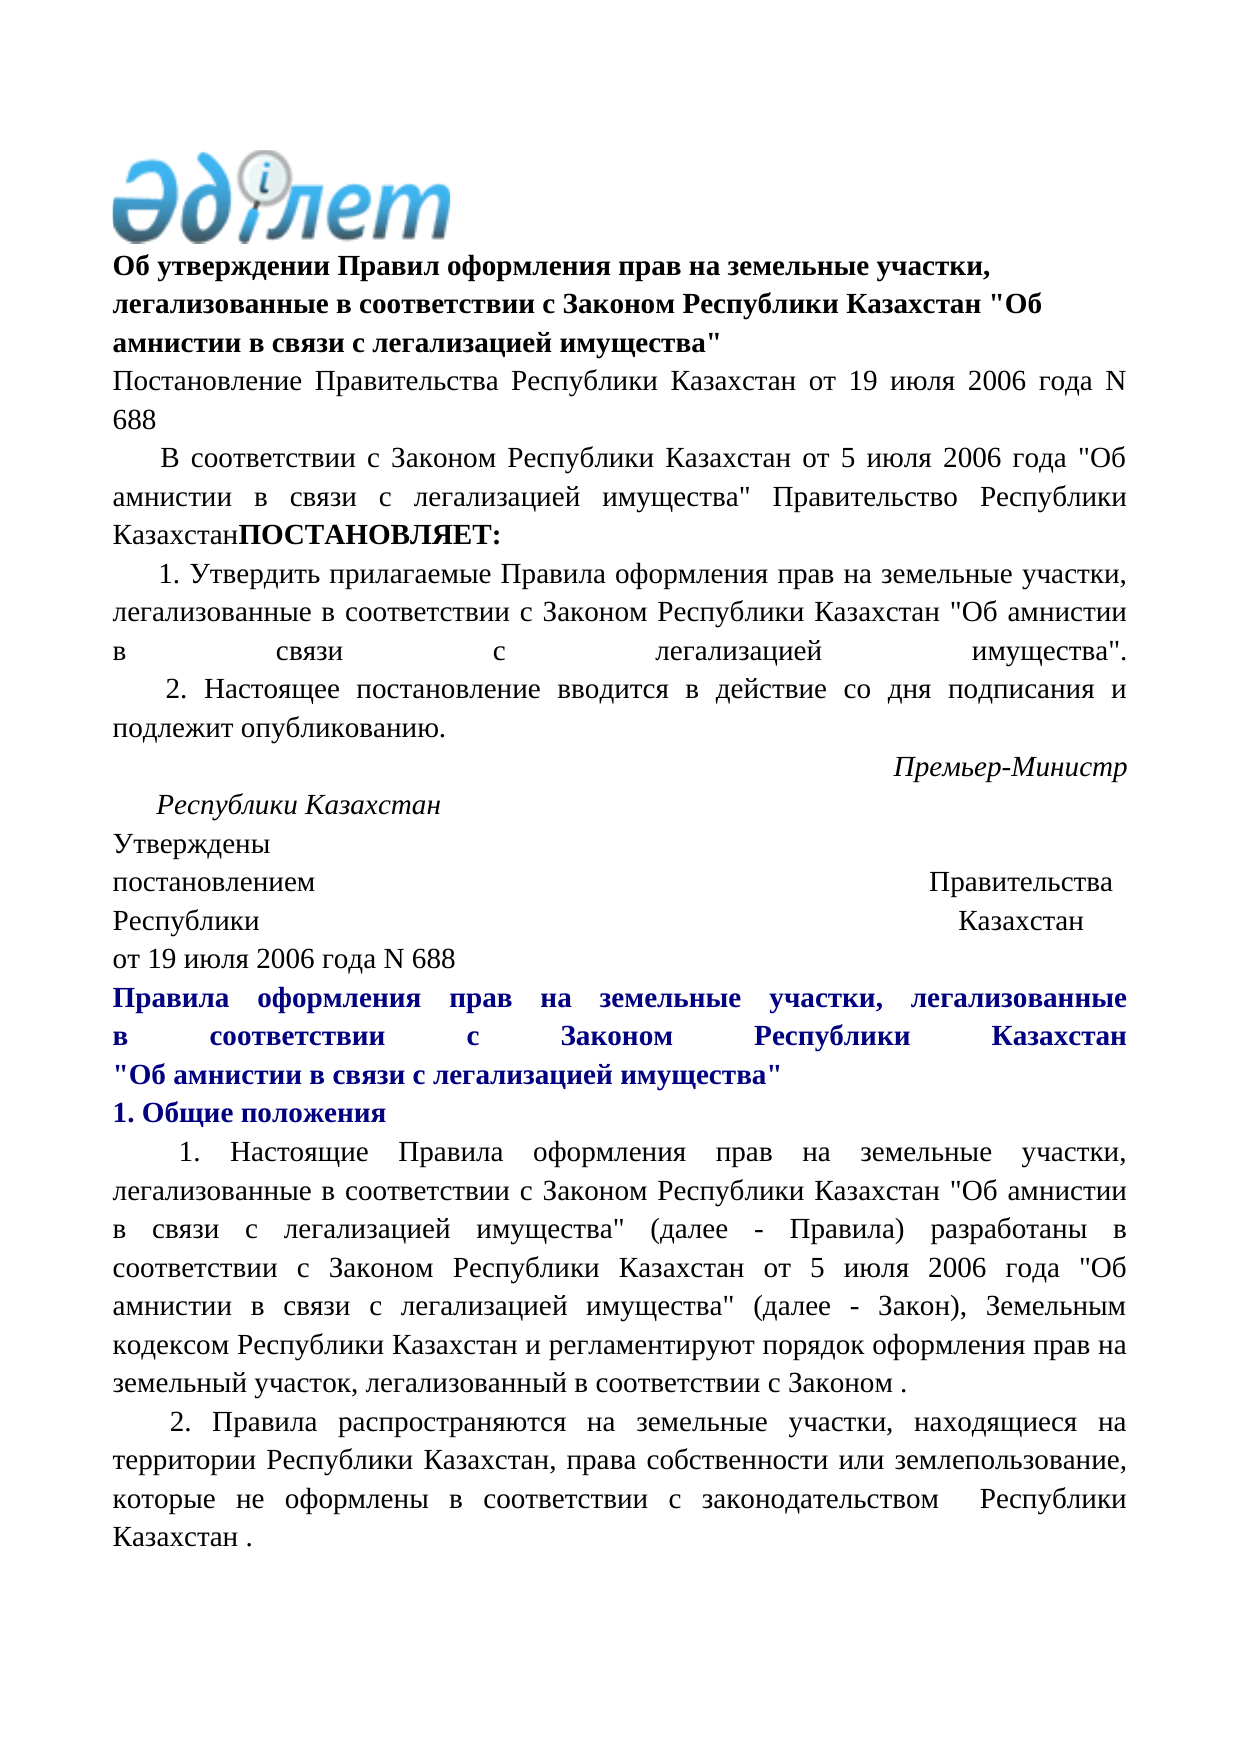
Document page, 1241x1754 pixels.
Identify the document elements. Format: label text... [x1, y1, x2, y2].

picture [112, 150, 451, 244]
text Утверждены постановлением Правительства Республики Казахстан от 19 июля 2006 года N 688 [112, 826, 1128, 975]
text 1. Утвердить прилагаемые Правила оформления прав на земельные участки, легализованные в соответствии с Законом Республики Казахстан "Об амнистии в связи с легализацией имущества". 2. Настоящее постановление вводится в действие со дня подписания и подлежит опубликованию. [112, 556, 1128, 744]
text Постановление Правительства Республики Казахстан от 19 июля 2006 года N 688 [112, 363, 1128, 435]
text В соответствии с Законом Республики Казахстан от 5 июля 2006 года "Об амнистии в связи с легализацией имущества" Правительство Республики Казахстан ПОСТАНОВЛЯЕТ: [112, 440, 1128, 551]
text Об утверждении Правил оформления прав на земельные участки, легализованные в соответствии с Законом Республики Казахстан "Об амнистии в связи с легализацией имущества" [112, 248, 1128, 358]
text 1. Настоящие Правила оформления прав на земельные участки, легализованные в соответствии с Законом Республики Казахстан "Об амнистии в связи с легализацией имущества" (далее - Правила) разработаны в соответствии с Законом Республики Казахстан от 5 июля 2006 года "Об амнистии в связи с легализацией имущества" (далее - Закон), Земельным кодексом Республики Казахстан и регламентируют порядок оформления прав на земельный участок, легализованный в соответствии с Законом . [112, 1134, 1128, 1399]
text Премьер-Министр Республики Казахстан [112, 749, 1128, 821]
text 2. Правила распространяются на земельные участки, находящиеся на территории Республики Казахстан, права собственности или землепользование, которые не оформлены в соответствии с законодательством Республики Казахстан . [112, 1404, 1128, 1553]
text Правила оформления прав на земельные участки, легализованные в соответствии с Законом Республики Казахстан "Об амнистии в связи с легализацией имущества" [112, 980, 1128, 1091]
text 1. Общие положения [112, 1096, 1128, 1129]
